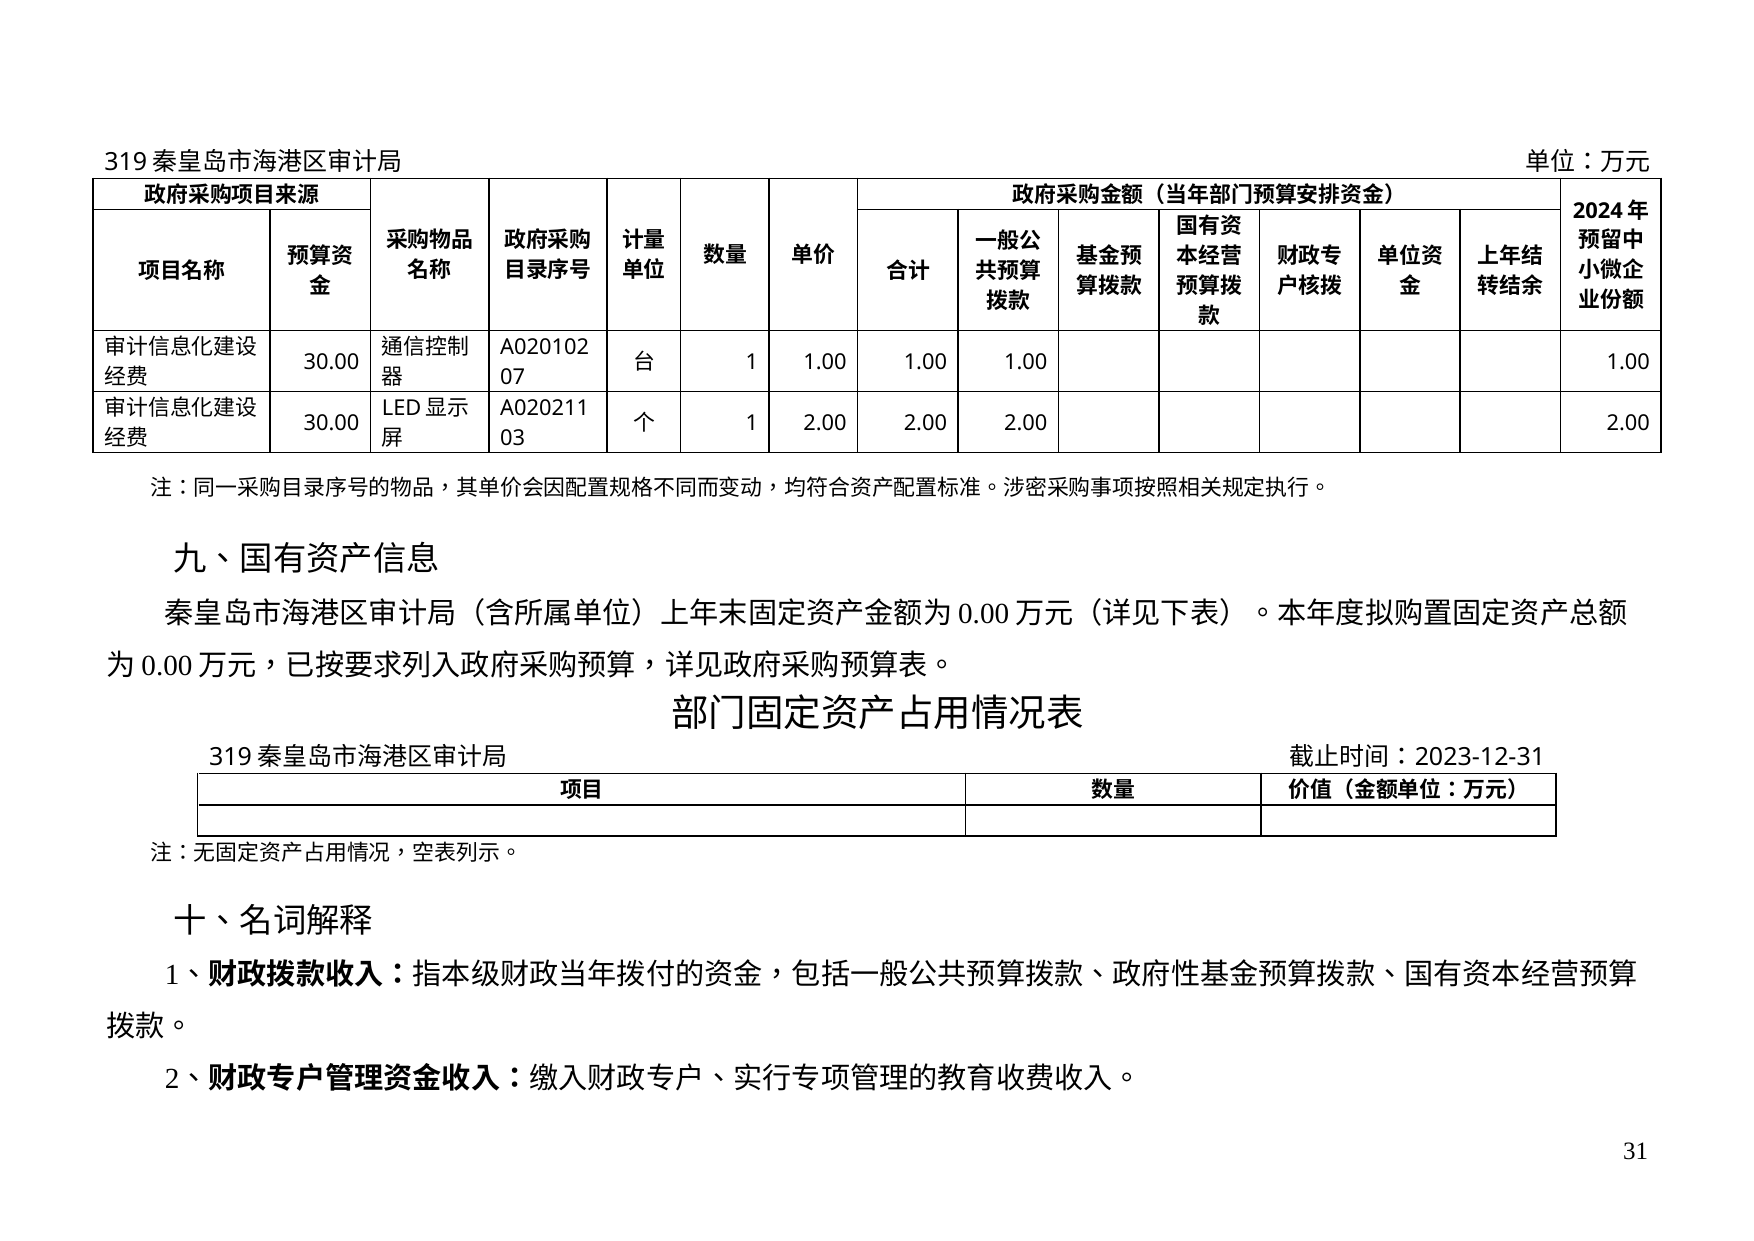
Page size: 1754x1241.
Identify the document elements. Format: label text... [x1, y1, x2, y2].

table_cell [198, 805, 965, 835]
table_cell 30.00 [271, 331, 370, 391]
text 注：无固定资产占用情况，空表列示。 [106, 837, 1648, 867]
table_cell 审计信息化建设经费 [94, 392, 269, 452]
table_cell [1260, 392, 1359, 452]
table_cell LED显示屏 [371, 392, 488, 452]
table_cell 价值（金额单位：万元） [1262, 774, 1555, 804]
table_cell 2.00 [858, 392, 957, 452]
table_cell [1361, 392, 1459, 452]
table_cell 2.00 [770, 392, 857, 452]
table_cell 2.00 [1561, 392, 1660, 452]
table_cell 项目 [198, 774, 965, 804]
table_cell A02021103 [490, 392, 606, 452]
text 部门固定资产占用情况表 [106, 686, 1648, 737]
table_cell [1461, 392, 1560, 452]
table_cell 政府采购目录序号 [490, 179, 606, 329]
table_cell [1262, 806, 1555, 835]
table_cell 数量 [681, 179, 768, 329]
table_cell [1059, 331, 1158, 391]
table_cell [1059, 392, 1158, 452]
table_cell 1 [681, 331, 768, 391]
text 十、名词解释 [106, 896, 1648, 942]
table_cell 国有资本经营预算拨款 [1160, 210, 1259, 329]
table_cell A02010207 [490, 331, 606, 391]
text 九、国有资产信息 [106, 535, 1648, 581]
table_cell 财政专户核拨 [1260, 210, 1359, 329]
table_header 319秦皇岛市海港区审计局 [94, 143, 857, 177]
table_cell 2024年预留中小微企业份额 [1561, 179, 1660, 329]
table_cell 上年结转结余 [1461, 210, 1560, 329]
table_cell 台 [608, 331, 680, 391]
table_cell 采购物品名称 [371, 179, 488, 329]
table_cell 2.00 [959, 392, 1058, 452]
table_cell 1.00 [770, 331, 857, 391]
text 秦皇岛市海港区审计局（含所属单位）上年末固定资产金额为0.00万元（详见下表）。本年度拟购置固定资产总额为0.00万元，已按要求列入政府采购预算，详见政府采购预算表。 [106, 582, 1648, 686]
table_header 单位：万元 [858, 143, 1660, 177]
table_cell 数量 [966, 774, 1260, 804]
table_cell 审计信息化建设经费 [94, 331, 269, 391]
table_cell [1160, 331, 1259, 391]
table_cell 政府采购项目来源 [94, 179, 370, 209]
table_cell [1160, 392, 1259, 452]
table_cell 通信控制器 [371, 331, 488, 391]
table_cell 预算资金 [271, 210, 370, 329]
table_cell 合计 [858, 210, 957, 329]
table_cell 1.00 [959, 331, 1058, 391]
text 2、财政专户管理资金收入：缴入财政专户、实行专项管理的教育收费收入。 [106, 1047, 1648, 1099]
table_header 截止时间：2023-12-31 [966, 738, 1555, 772]
text 1、财政拨款收入：指本级财政当年拨付的资金，包括一般公共预算拨款、政府性基金预算拨款、国有资本经营预算拨款。 [106, 943, 1648, 1047]
table_cell 基金预算拨款 [1059, 210, 1158, 329]
table_cell 单位资金 [1361, 210, 1459, 329]
table_cell 1 [681, 392, 768, 452]
table_cell [1260, 331, 1359, 391]
table_cell 30.00 [271, 392, 370, 452]
table_cell [1461, 331, 1560, 391]
table_cell 计量单位 [608, 179, 680, 329]
table_cell 一般公共预算拨款 [959, 210, 1058, 329]
table_cell [1361, 331, 1459, 391]
table_cell 政府采购金额（当年部门预算安排资金） [858, 179, 1560, 209]
table_cell 个 [608, 392, 680, 452]
text 注：同一采购目录序号的物品，其单价会因配置规格不同而变动，均符合资产配置标准。涉密采购事项按照相关规定执行。 [106, 453, 1648, 505]
table_cell 单价 [770, 179, 857, 329]
table_cell 1.00 [1561, 331, 1660, 391]
table_cell 项目名称 [94, 210, 269, 329]
table_cell 1.00 [858, 331, 957, 391]
table_cell [966, 806, 1260, 835]
table_header 319秦皇岛市海港区审计局 [198, 738, 965, 772]
